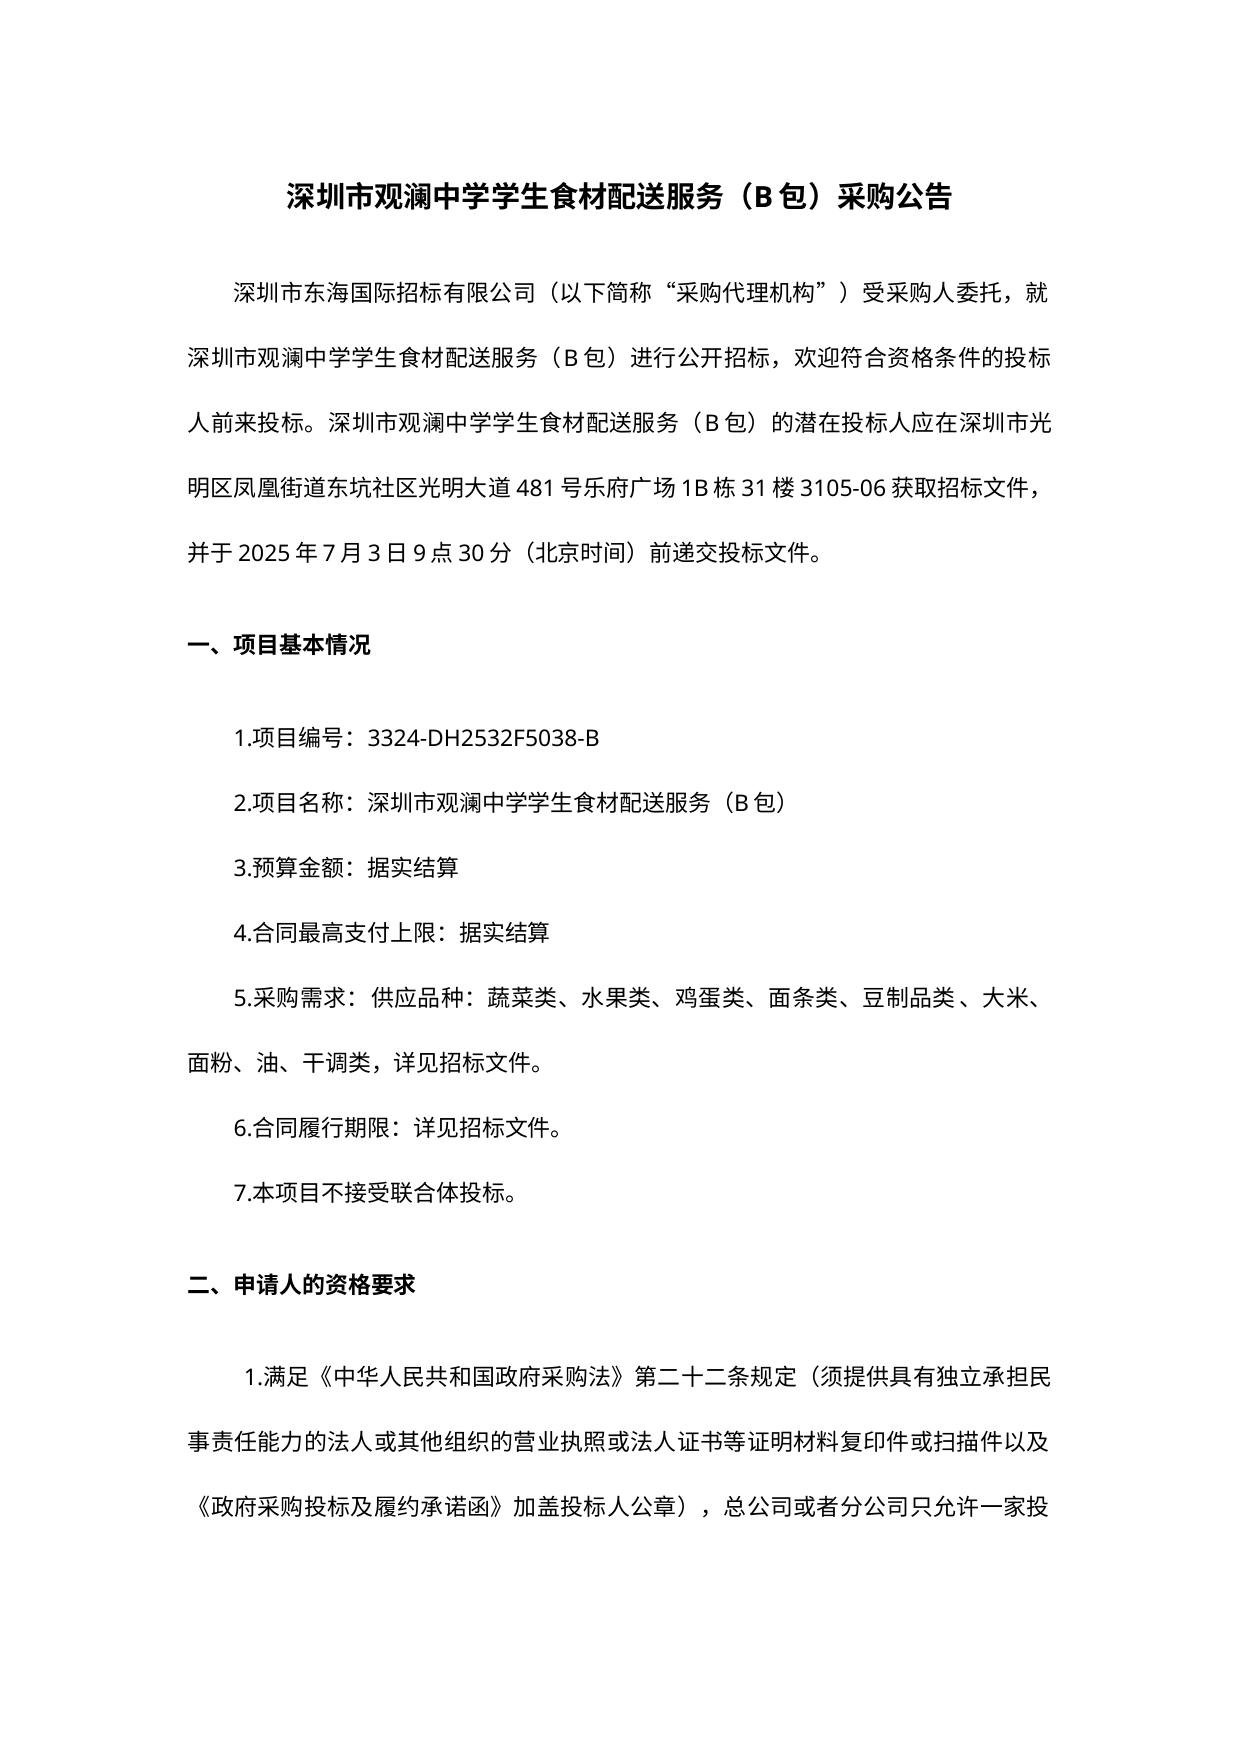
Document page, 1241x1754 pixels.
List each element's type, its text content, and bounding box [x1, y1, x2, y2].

text 2.项目名称：深圳市观澜中学学生食材配送服务（B包） [187, 769, 1053, 834]
subtitle 二、申请人的资格要求 [187, 1251, 1053, 1316]
text 5.采购需求：供应品种：蔬菜类、水果类、鸡蛋类、面条类、豆制品类、大米、面粉、油、干调类，详见招标文件。 [187, 964, 1053, 1094]
text 6.合同履行期限：详见招标文件。 [187, 1094, 1053, 1159]
text 3.预算金额：据实结算 [187, 834, 1053, 899]
text 7.本项目不接受联合体投标。 [187, 1159, 1053, 1224]
text 1.项目编号：3324-DH2532F5038-B [187, 704, 1053, 769]
text 深圳市东海国际招标有限公司（以下简称“采购代理机构”）受采购人委托，就深圳市观澜中学学生食材配送服务（B包）进行公开招标，欢迎符合资格条件的投标人前来投标。深圳市观澜中学学生食材配送服务（B包）的潜在投标人应在深圳市光明区凤凰街道东坑社区光明大道481号乐府广场1B栋31楼3105-06获取招标文件，并于2025年7月3日9点30分（北京时间）前递交投标文件。 [187, 259, 1053, 584]
text 4.合同最高支付上限：据实结算 [187, 899, 1053, 964]
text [187, 1343, 1053, 1538]
list 深圳市观澜中学学生食材配送服务（B包）采购公告 [187, 162, 1053, 227]
subtitle 一、项目基本情况 [187, 612, 1053, 677]
